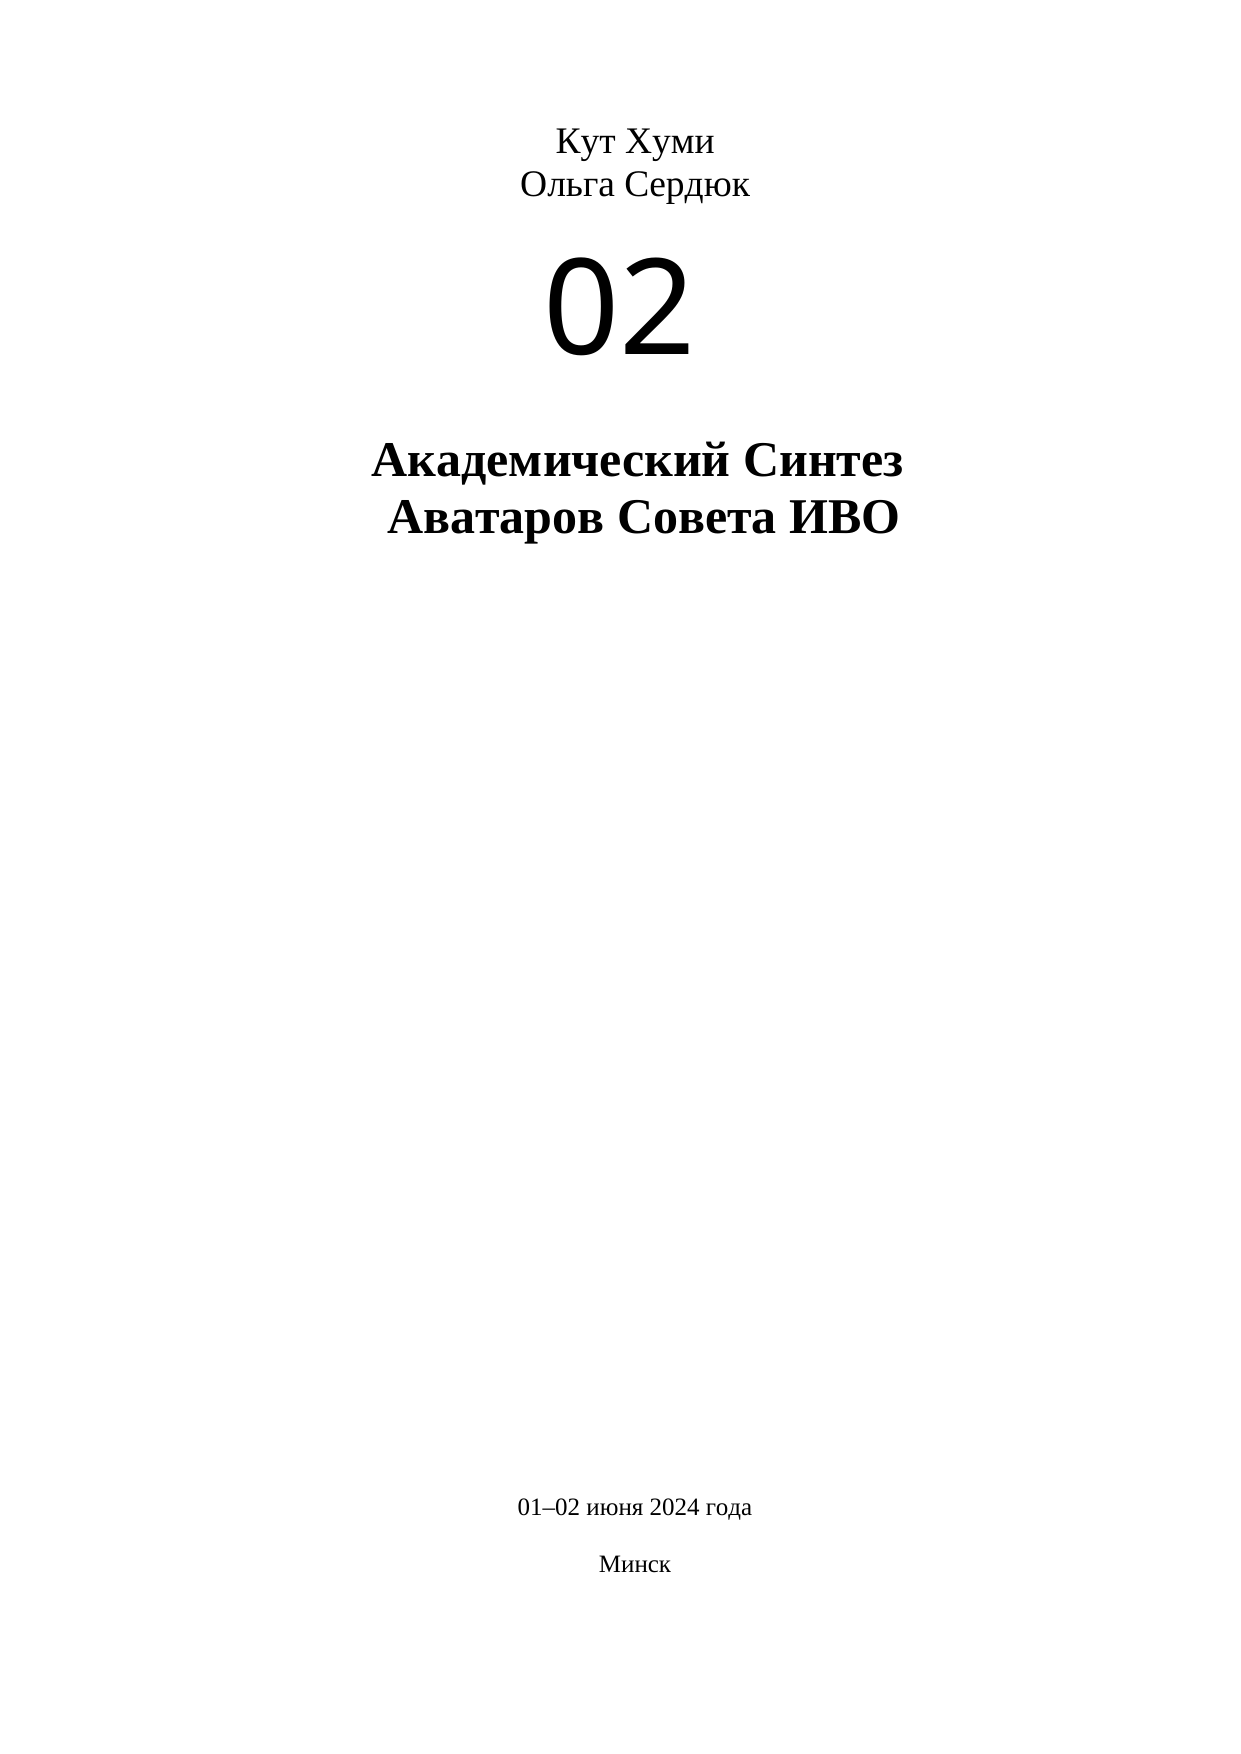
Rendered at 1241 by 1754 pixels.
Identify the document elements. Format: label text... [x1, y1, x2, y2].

text Кут Хуми [118, 118, 1152, 161]
text Минск [118, 1549, 1152, 1578]
text Ольга Сердюк [118, 161, 1152, 204]
text Академический Синтез Аватаров Совета ИВО [118, 429, 1169, 544]
text 01–02 июня 2024 года [118, 1492, 1152, 1521]
